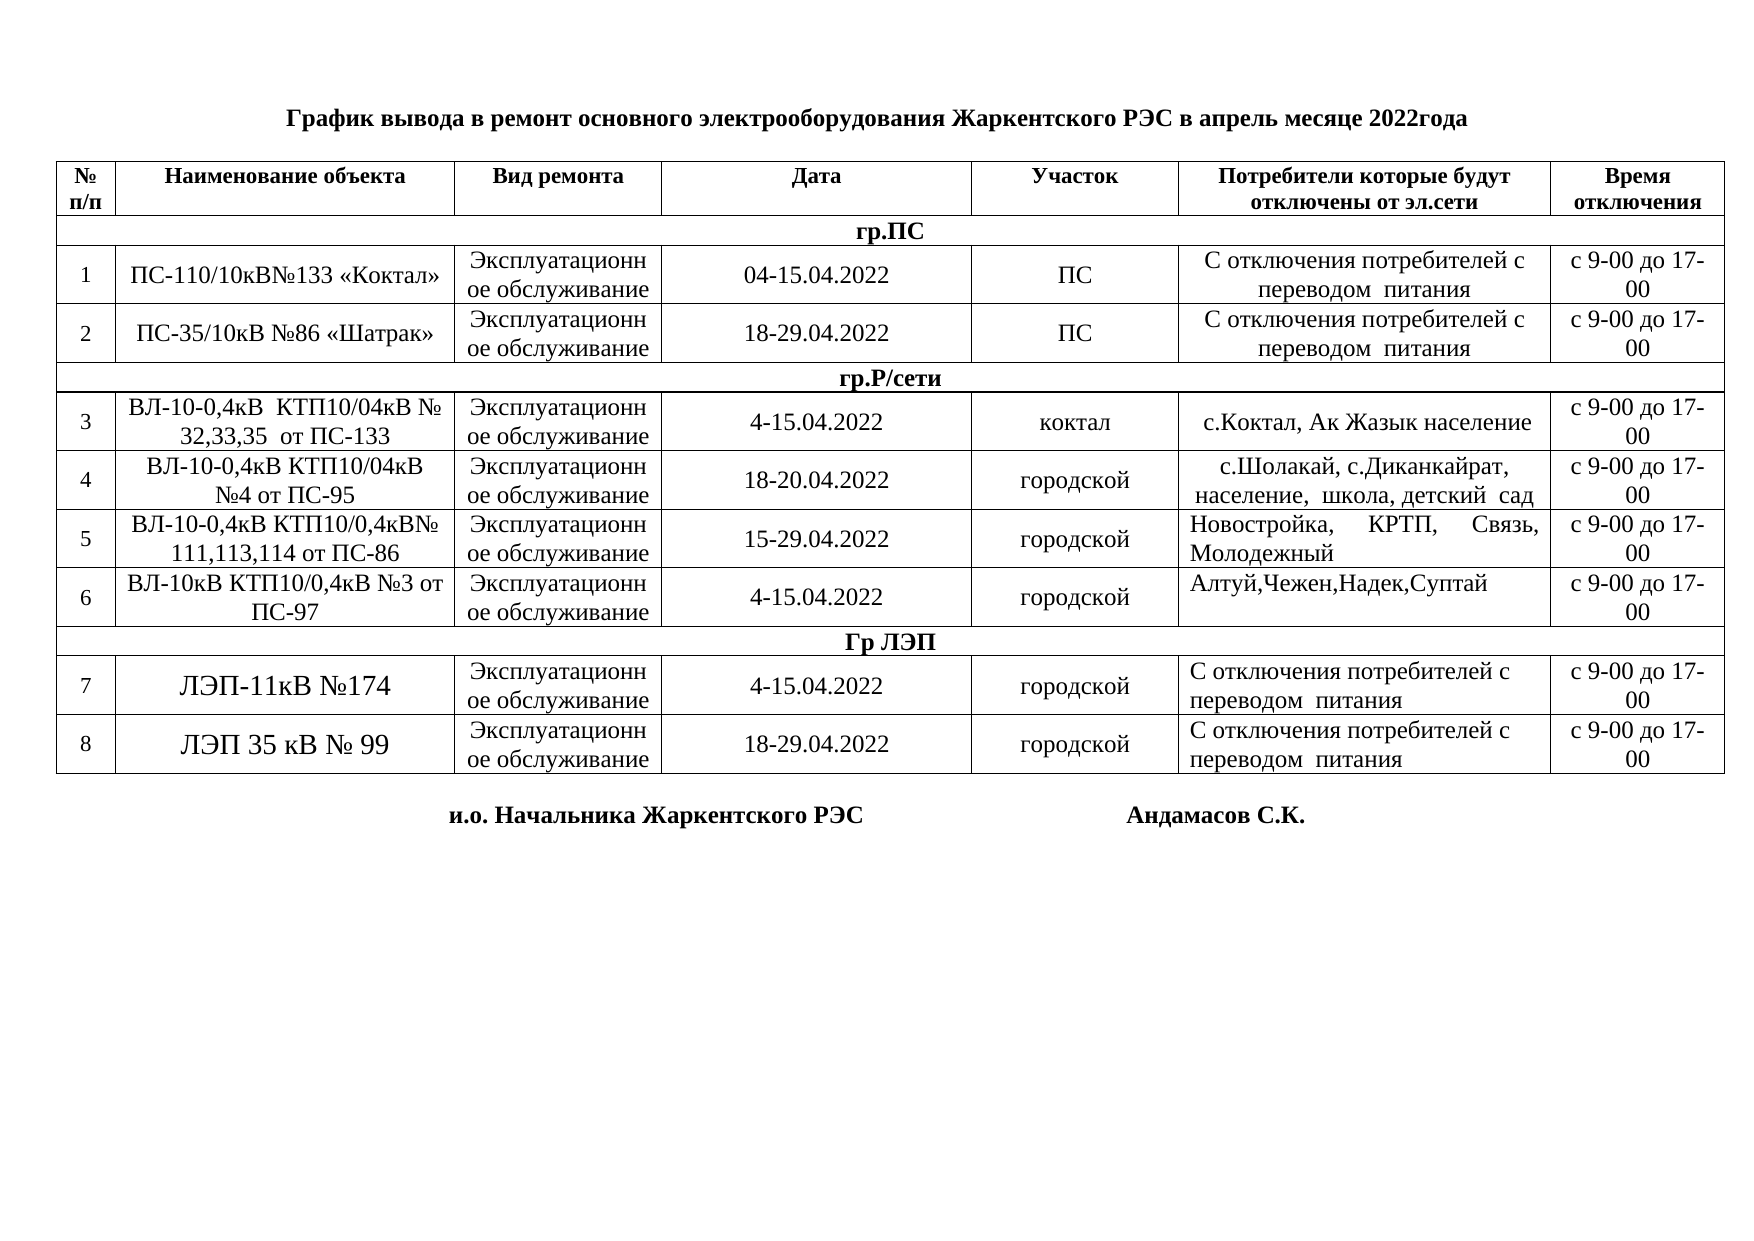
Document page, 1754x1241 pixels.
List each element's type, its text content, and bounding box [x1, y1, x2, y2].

table_cell городской [972, 510, 1178, 567]
table_cell ЛЭП 35 кВ № 99 [116, 715, 454, 772]
table_cell гр.ПС [57, 216, 1724, 244]
table_cell ВЛ-10кВ КТП10/0,4кВ №3 от ПС-97 [116, 568, 454, 626]
table_cell с 9-00 до 17-00 [1551, 451, 1724, 508]
table_cell Эксплуатационное обслуживание [455, 510, 661, 567]
table_cell городской [972, 451, 1178, 508]
table_cell с.Шолакай, с.Диканкайрат, население, школа, детский сад [1179, 451, 1550, 508]
table_cell 2 [57, 304, 115, 362]
table_cell 04-15.04.2022 [662, 246, 971, 303]
table_header Дата [662, 162, 971, 215]
table_cell Эксплуатационное обслуживание [455, 715, 661, 772]
table_cell 7 [57, 656, 115, 714]
table_cell 4-15.04.2022 [662, 656, 971, 714]
table_cell Эксплуатационное обслуживание [455, 568, 661, 626]
table_cell ПС [972, 246, 1178, 303]
table_cell с 9-00 до 17-00 [1551, 715, 1724, 772]
table_cell с 9-00 до 17-00 [1551, 656, 1724, 714]
table_cell городской [972, 656, 1178, 714]
table_cell Эксплуатационное обслуживание [455, 393, 661, 450]
table_cell 18-20.04.2022 [662, 451, 971, 508]
table_cell ПС-110/10кВ№133 «Коктал» [116, 246, 454, 303]
table_cell Эксплуатационное обслуживание [455, 304, 661, 362]
table_header Время отключения [1551, 162, 1724, 215]
table_cell 1 [57, 246, 115, 303]
table_cell 4 [57, 451, 115, 508]
table_cell с 9-00 до 17-00 [1551, 393, 1724, 450]
table_cell Эксплуатационное обслуживание [455, 656, 661, 714]
table_cell ПС-35/10кВ №86 «Шатрак» [116, 304, 454, 362]
table_header Потребители которые будут отключены от эл.сети [1179, 162, 1550, 215]
table_cell С отключения потребителей с переводом питания [1179, 656, 1550, 714]
table_cell Алтуй,Чежен,Надек,Суптай [1179, 568, 1550, 626]
table_header Наименование объекта [116, 162, 454, 215]
table_cell гр.Р/сети [57, 363, 1724, 391]
table_cell с 9-00 до 17-00 [1551, 568, 1724, 626]
table_cell 3 [57, 393, 115, 450]
table_cell 4-15.04.2022 [662, 393, 971, 450]
table_cell Гр ЛЭП [57, 627, 1724, 655]
table_cell с 9-00 до 17-00 [1551, 246, 1724, 303]
table_cell с 9-00 до 17-00 [1551, 510, 1724, 567]
table_cell ВЛ-10-0,4кВ КТП10/0,4кВ№ 111,113,114 от ПС-86 [116, 510, 454, 567]
table_cell коктал [972, 393, 1178, 450]
table_cell С отключения потребителей с переводом питания [1179, 715, 1550, 772]
table_cell 8 [57, 715, 115, 772]
table_cell С отключения потребителей с переводом питания [1179, 246, 1550, 303]
table_cell 18-29.04.2022 [662, 304, 971, 362]
text График вывода в ремонт основного электрооборудования Жаркентского РЭС в апрель месяце 2022года [118, 103, 1636, 132]
table_cell ВЛ-10-0,4кВ КТП10/04кВ №4 от ПС-95 [116, 451, 454, 508]
table_cell ПС [972, 304, 1178, 362]
table_cell с.Коктал, Ак Жазык население [1179, 393, 1550, 450]
table_cell ЛЭП-11кВ №174 [116, 656, 454, 714]
table_cell городской [972, 715, 1178, 772]
table_cell 4-15.04.2022 [662, 568, 971, 626]
table_cell с 9-00 до 17-00 [1551, 304, 1724, 362]
table_cell 18-29.04.2022 [662, 715, 971, 772]
table_header Участок [972, 162, 1178, 215]
table_cell Эксплуатационное обслуживание [455, 451, 661, 508]
table_cell 6 [57, 568, 115, 626]
table_cell С отключения потребителей с переводом питания [1179, 304, 1550, 362]
table_cell Новостройка, КРТП, Связь, Молодежный [1179, 510, 1550, 567]
text и.о. Начальника Жаркентского РЭС Андамасов С.К. [118, 800, 1636, 828]
table_header Вид ремонта [455, 162, 661, 215]
table_cell 15-29.04.2022 [662, 510, 971, 567]
table_cell городской [972, 568, 1178, 626]
table_cell Эксплуатационное обслуживание [455, 246, 661, 303]
table_cell ВЛ-10-0,4кВ КТП10/04кВ № 32,33,35 от ПС-133 [116, 393, 454, 450]
table_cell 5 [57, 510, 115, 567]
table_header № п/п [57, 162, 115, 215]
